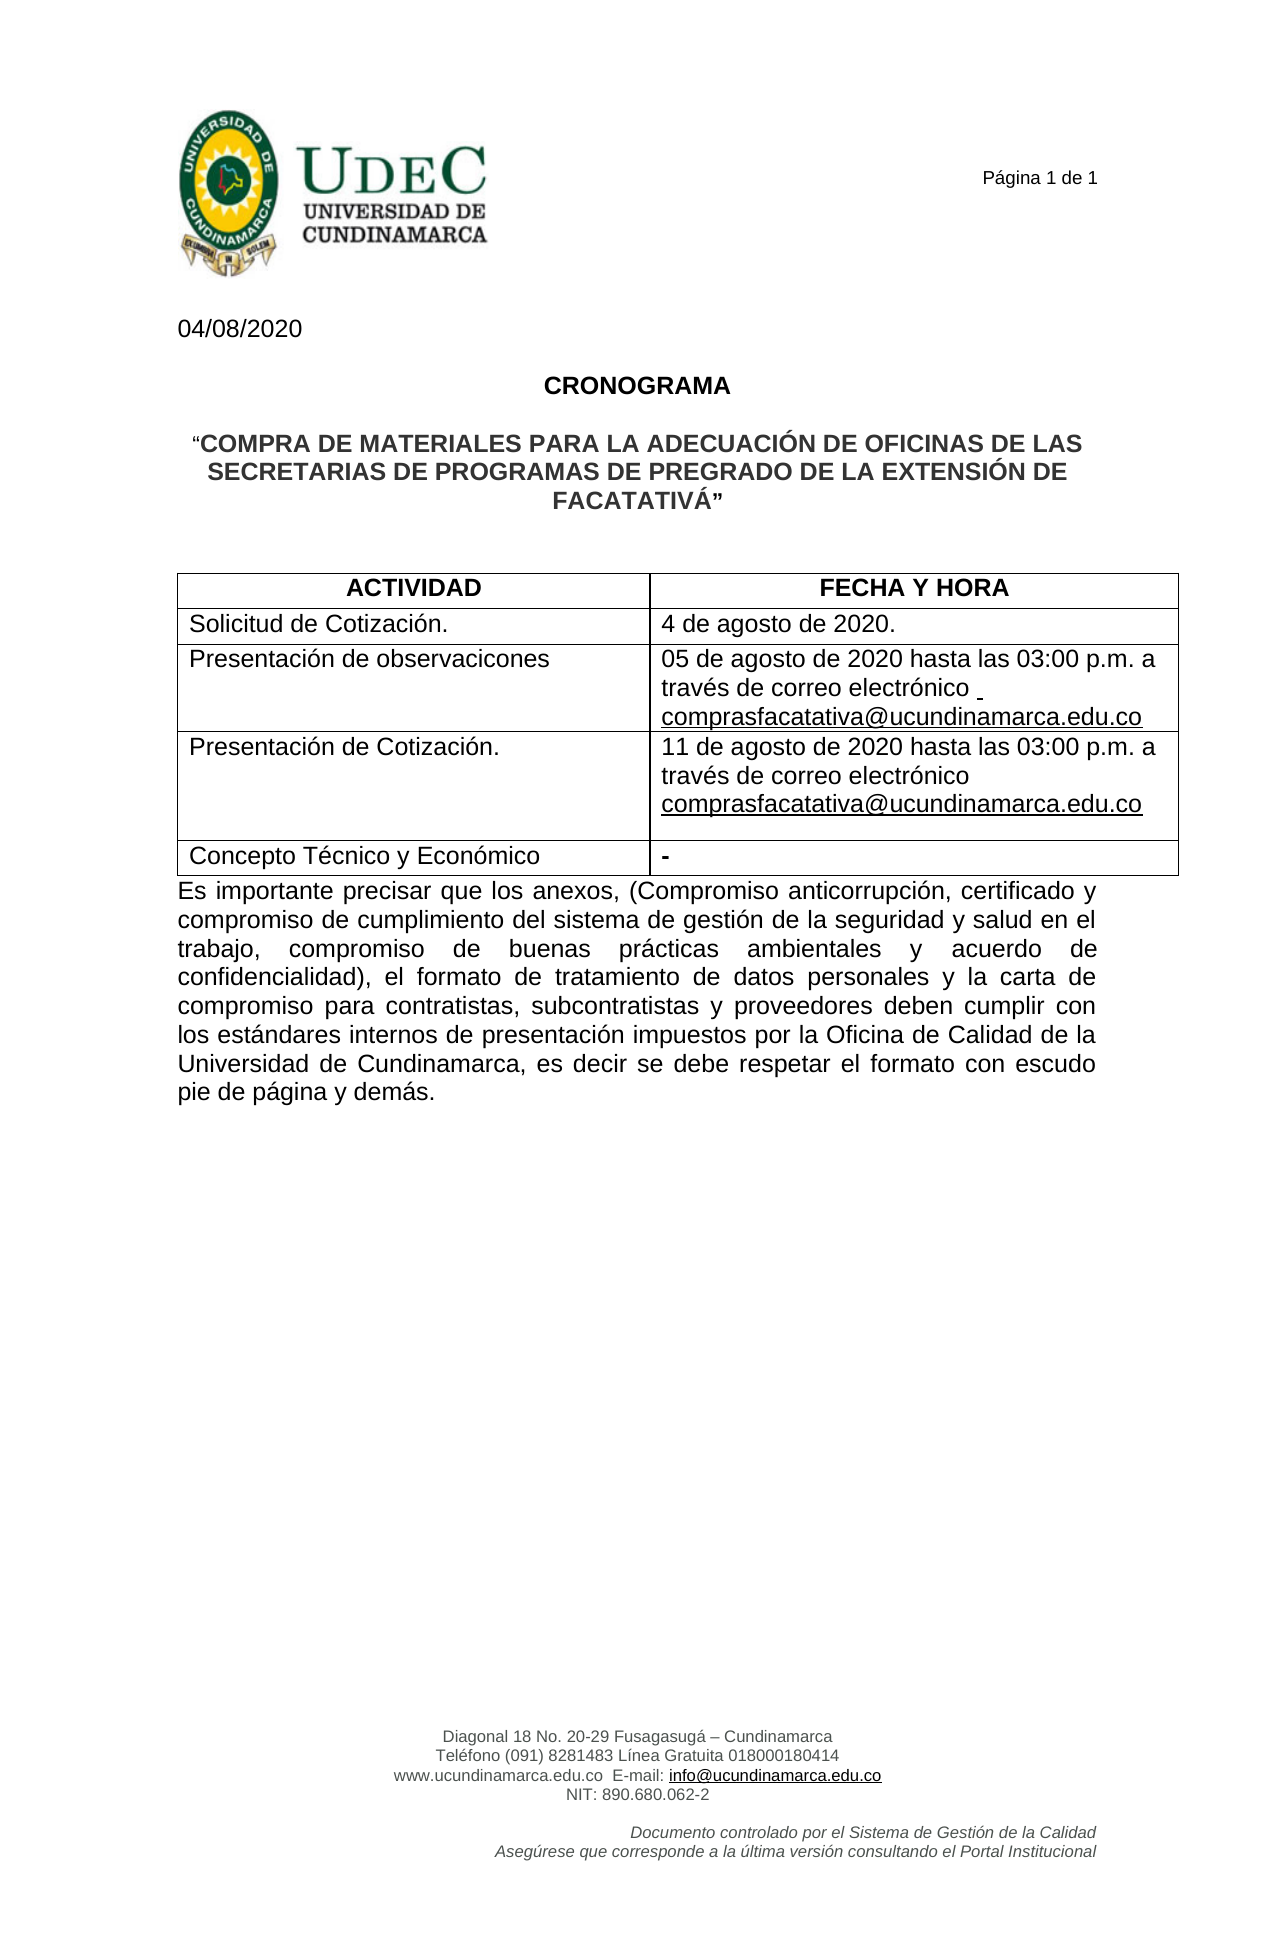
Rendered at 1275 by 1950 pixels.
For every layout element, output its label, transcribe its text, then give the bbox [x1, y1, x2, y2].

table_header ACTIVIDAD [178, 574, 649, 608]
table_cell Concepto Técnico y Económico [178, 841, 649, 875]
table_cell Solicitud de Cotización. [178, 609, 649, 643]
text Es importante precisar que los anexos, (Compromiso anticorrupción, certificado y compromiso de cumplimiento del sistema de gestión de la seguridad y salud en el trabajo, compromiso de buenas prácticas ambientales y acuerdo de confidencialidad), el formato de tratamiento de datos personales y la carta de compromiso para contratistas, subcontratistas y proveedores deben cumplir con los estándares internos de presentación impuestos por la Oficina de Calidad de la Universidad de Cundinamarca, es decir se debe respetar el formato con escudo pie de página y demás. [177, 876, 1098, 1106]
table_header FECHA Y HORA [651, 574, 1178, 608]
text 04/08/2020 [177, 314, 1098, 342]
text CRONOGRAMA [177, 371, 1098, 400]
table_cell 4 de agosto de 2020. [651, 609, 1178, 643]
picture [178, 109, 490, 279]
table_cell Presentación de Cotización. [178, 732, 649, 839]
text “COMPRA DE MATERIALES PARA LA ADECUACIÓN DE OFICINAS DE LAS SECRETARIAS DE PROGRAMAS DE PREGRADO DE LA EXTENSIÓN DE FACATATIVÁ” [177, 429, 1098, 515]
table_cell Presentación de observacicones [178, 645, 649, 731]
table_cell 05 de agosto de 2020 hasta las 03:00 p.m. a través de correo electrónico comprasfacatativa@ucundinamarca.edu.co [651, 645, 1178, 731]
table_cell - [651, 841, 1178, 875]
table_cell 11 de agosto de 2020 hasta las 03:00 p.m. a través de correo electrónico comprasfacatativa@ucundinamarca.edu.co [651, 732, 1178, 839]
